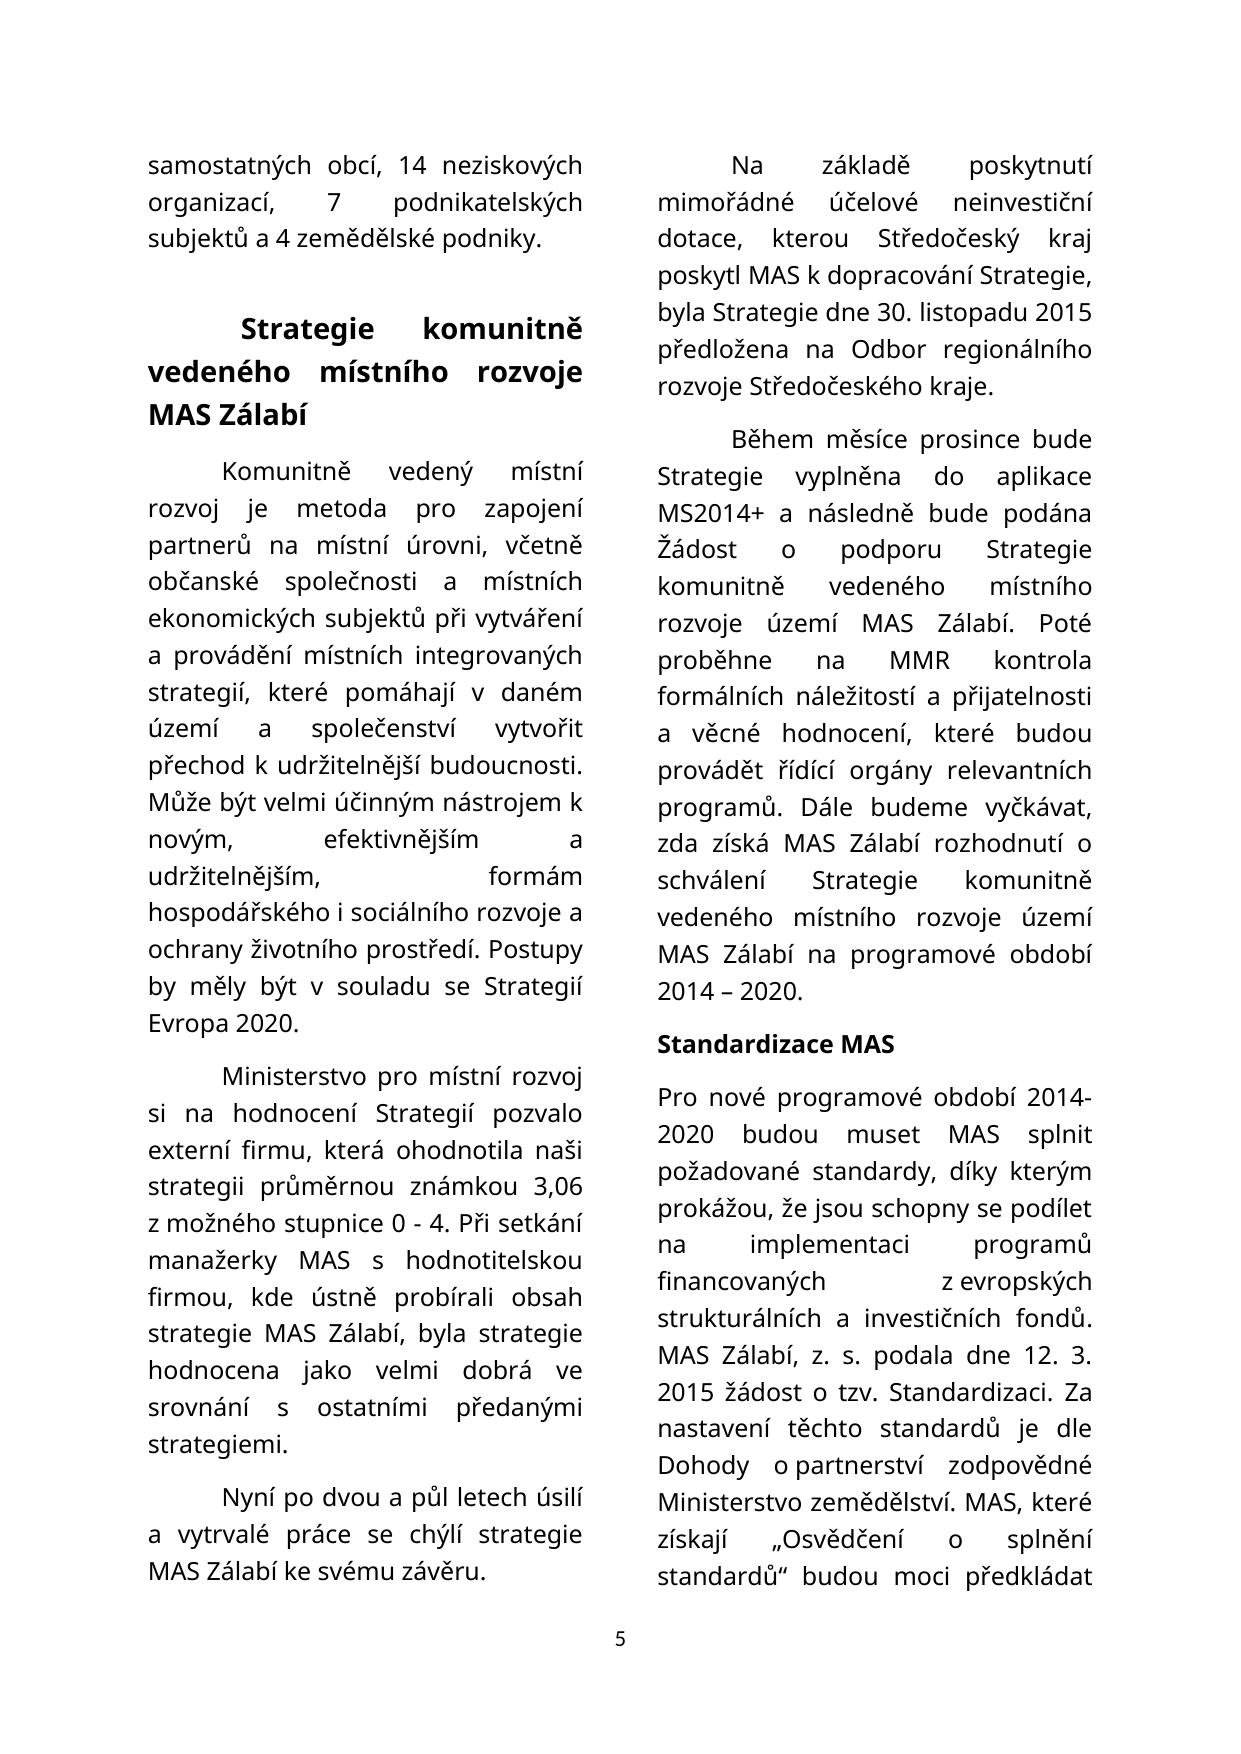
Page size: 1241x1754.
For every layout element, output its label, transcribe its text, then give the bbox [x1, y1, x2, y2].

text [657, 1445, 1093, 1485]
text Na základě poskytnutí mimořádné účelové neinvestiční dotace, kterou Středočeský kraj poskytl MAS k dopracování Strategie, byla Strategie dne 30. listopadu 2015 předložena na Odbor regionálního rozvoje Středočeského kraje. [657, 366, 1093, 402]
text Nyní po dvou a půl letech úsilí a vytrvalé práce se chýlí strategie MAS Zálabí ke svému závěru. [148, 1551, 583, 1587]
text Standardizace MAS [657, 1027, 1093, 1061]
text Komunitně vedený místní rozvoj je metoda pro zapojení partnerů na místní úrovni, včetně občanské společnosti a místních ekonomických subjektů při vytváření a provádění místních integrovaných strategií, které pomáhají v daném území a společenství vytvořit přechod k udržitelnější budoucnosti. Může být velmi účinným nástrojem k novým, efektivnějším a udržitelnějším, formám hospodářského i sociálního rozvoje a ochrany životního prostředí. Postupy by měly být v souladu se Strategií Evropa 2020. [148, 454, 583, 1039]
text Strategie komunitně vedeného místního rozvoje MAS Zálabí [148, 309, 583, 434]
